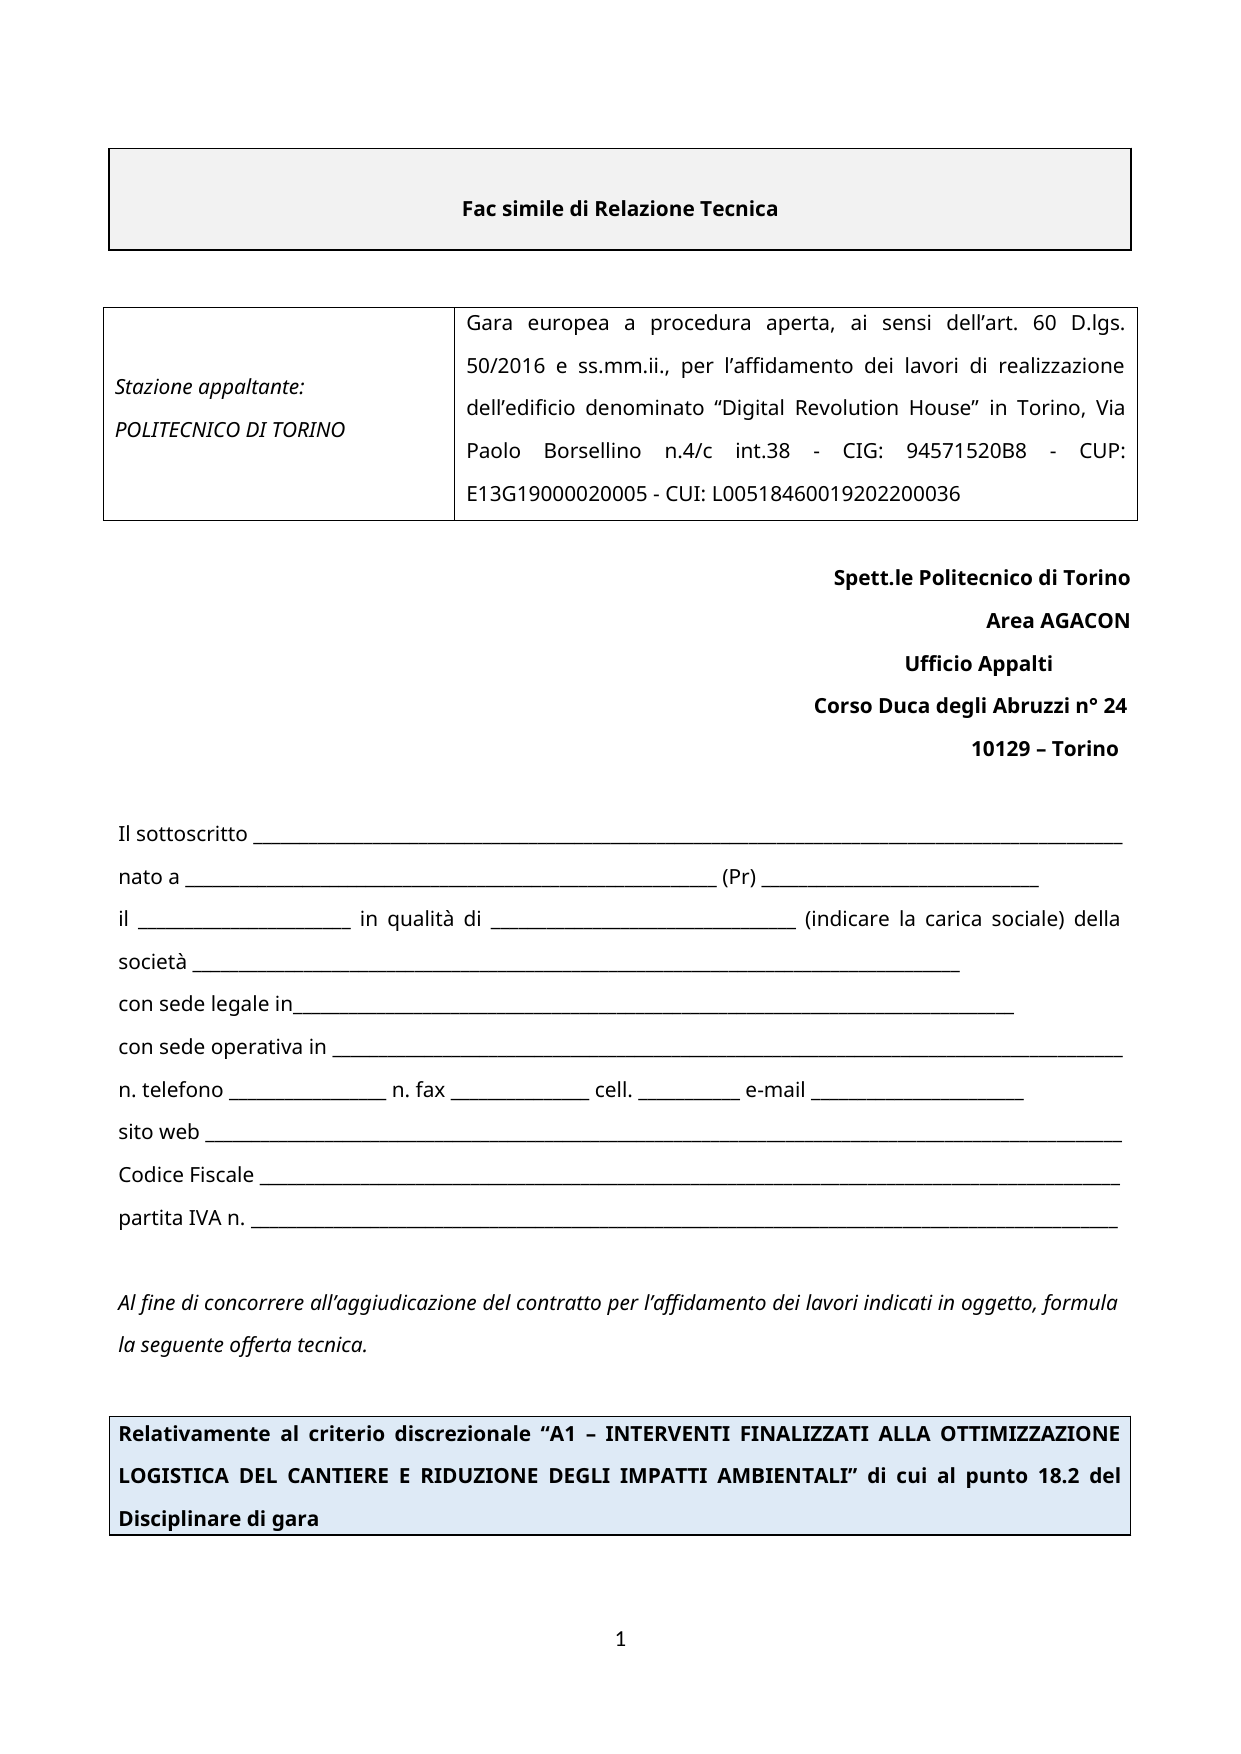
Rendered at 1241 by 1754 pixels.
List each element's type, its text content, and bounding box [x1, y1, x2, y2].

text Fac simile di Relazione Tecnica [110, 190, 1130, 249]
text partita IVA n. [118, 1203, 1122, 1231]
text sito web [118, 1117, 1122, 1146]
text 10129 – Torino [118, 734, 1131, 762]
text Corso Duca degli Abruzzi n° 24 [118, 691, 1131, 720]
table_header Gara europea a procedura aperta, ai sensi dell’art. 60 D.lgs. 50/2016 e ss.mm.ii., per l’affidamento dei lavori di realizzazione dell’edificio denominato “Digital Revolution House” in Torino, Via Paolo Borsellino n.4/c int.38 - CIG: 94571520B8 - CUP: E13G19000020005 - CUI: L00518460019202200036 [455, 308, 1137, 520]
table_header Stazione appaltante: POLITECNICO DI TORINO [104, 308, 454, 520]
text nato a ____________________________________ (Pr) ______________________________ [118, 862, 1122, 890]
text con sede legale in______________________________________________________________________________ [118, 989, 1122, 1018]
text con sede operativa in [118, 1032, 1122, 1061]
text Ufficio Appalti [118, 649, 1131, 677]
text n. telefono _________________ n. fax _______________ cell. ___________ e-mail _______________________ [118, 1075, 1122, 1103]
text il _______________________ in qualità di _________________________________ (indicare la carica sociale) della società ___________________________________________________________________________________ [118, 904, 1122, 975]
text Codice Fiscale [118, 1160, 1122, 1188]
text Al fine di concorrere all’aggiudicazione del contratto per l’affidamento dei lavori indicati in oggetto, formula la seguente offerta tecnica. [118, 1288, 1122, 1359]
text Spett.le Politecnico di Torino [118, 563, 1131, 592]
text Il sottoscritto [118, 819, 1122, 848]
text Relativamente al criterio discrezionale “A1 – INTERVENTI FINALIZZATI ALLA OTTIMIZZAZIONE LOGISTICA DEL CANTIERE E RIDUZIONE DEGLI IMPATTI AMBIENTALI” di cui al punto 18.2 del Disciplinare di gara [110, 1417, 1130, 1534]
text Area AGACON [118, 606, 1131, 634]
